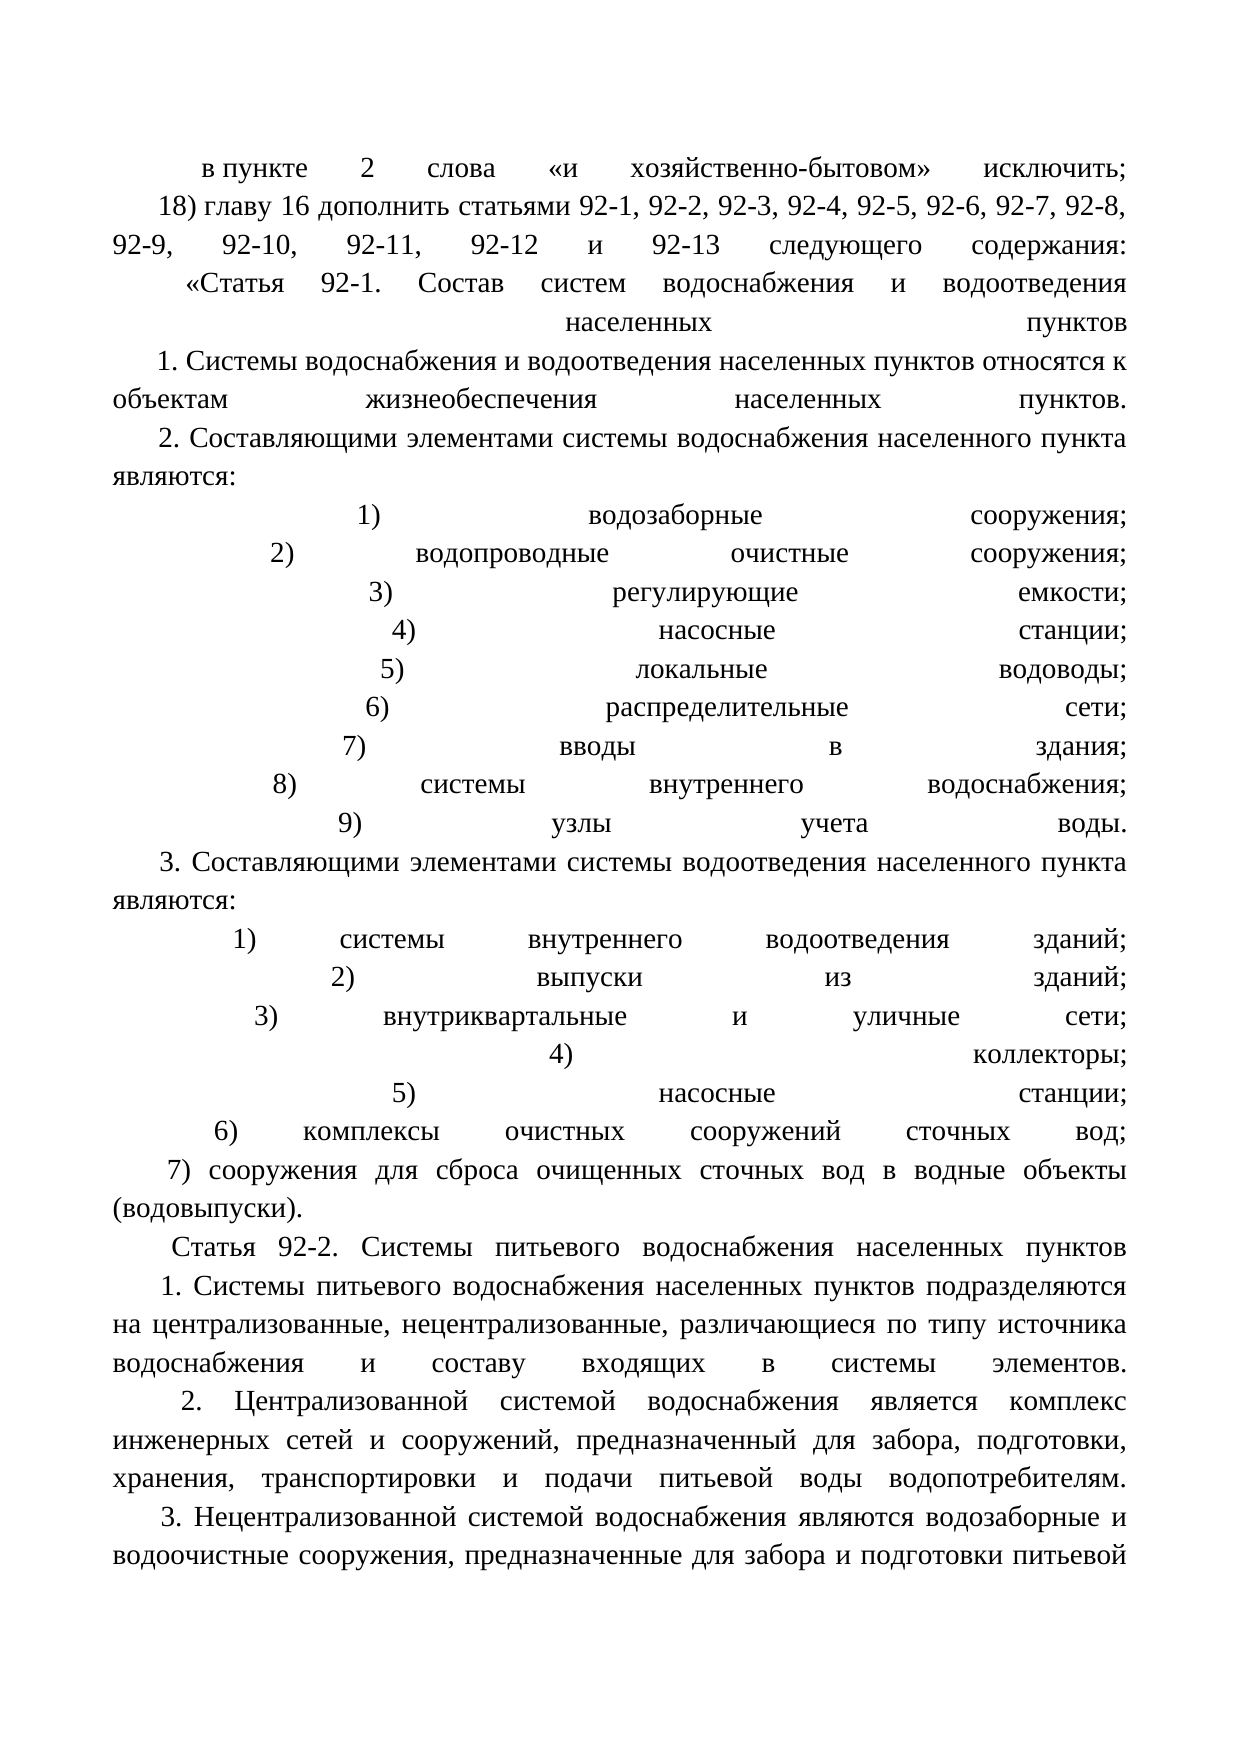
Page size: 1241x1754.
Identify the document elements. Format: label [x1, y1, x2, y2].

text [112, 150, 1128, 1571]
